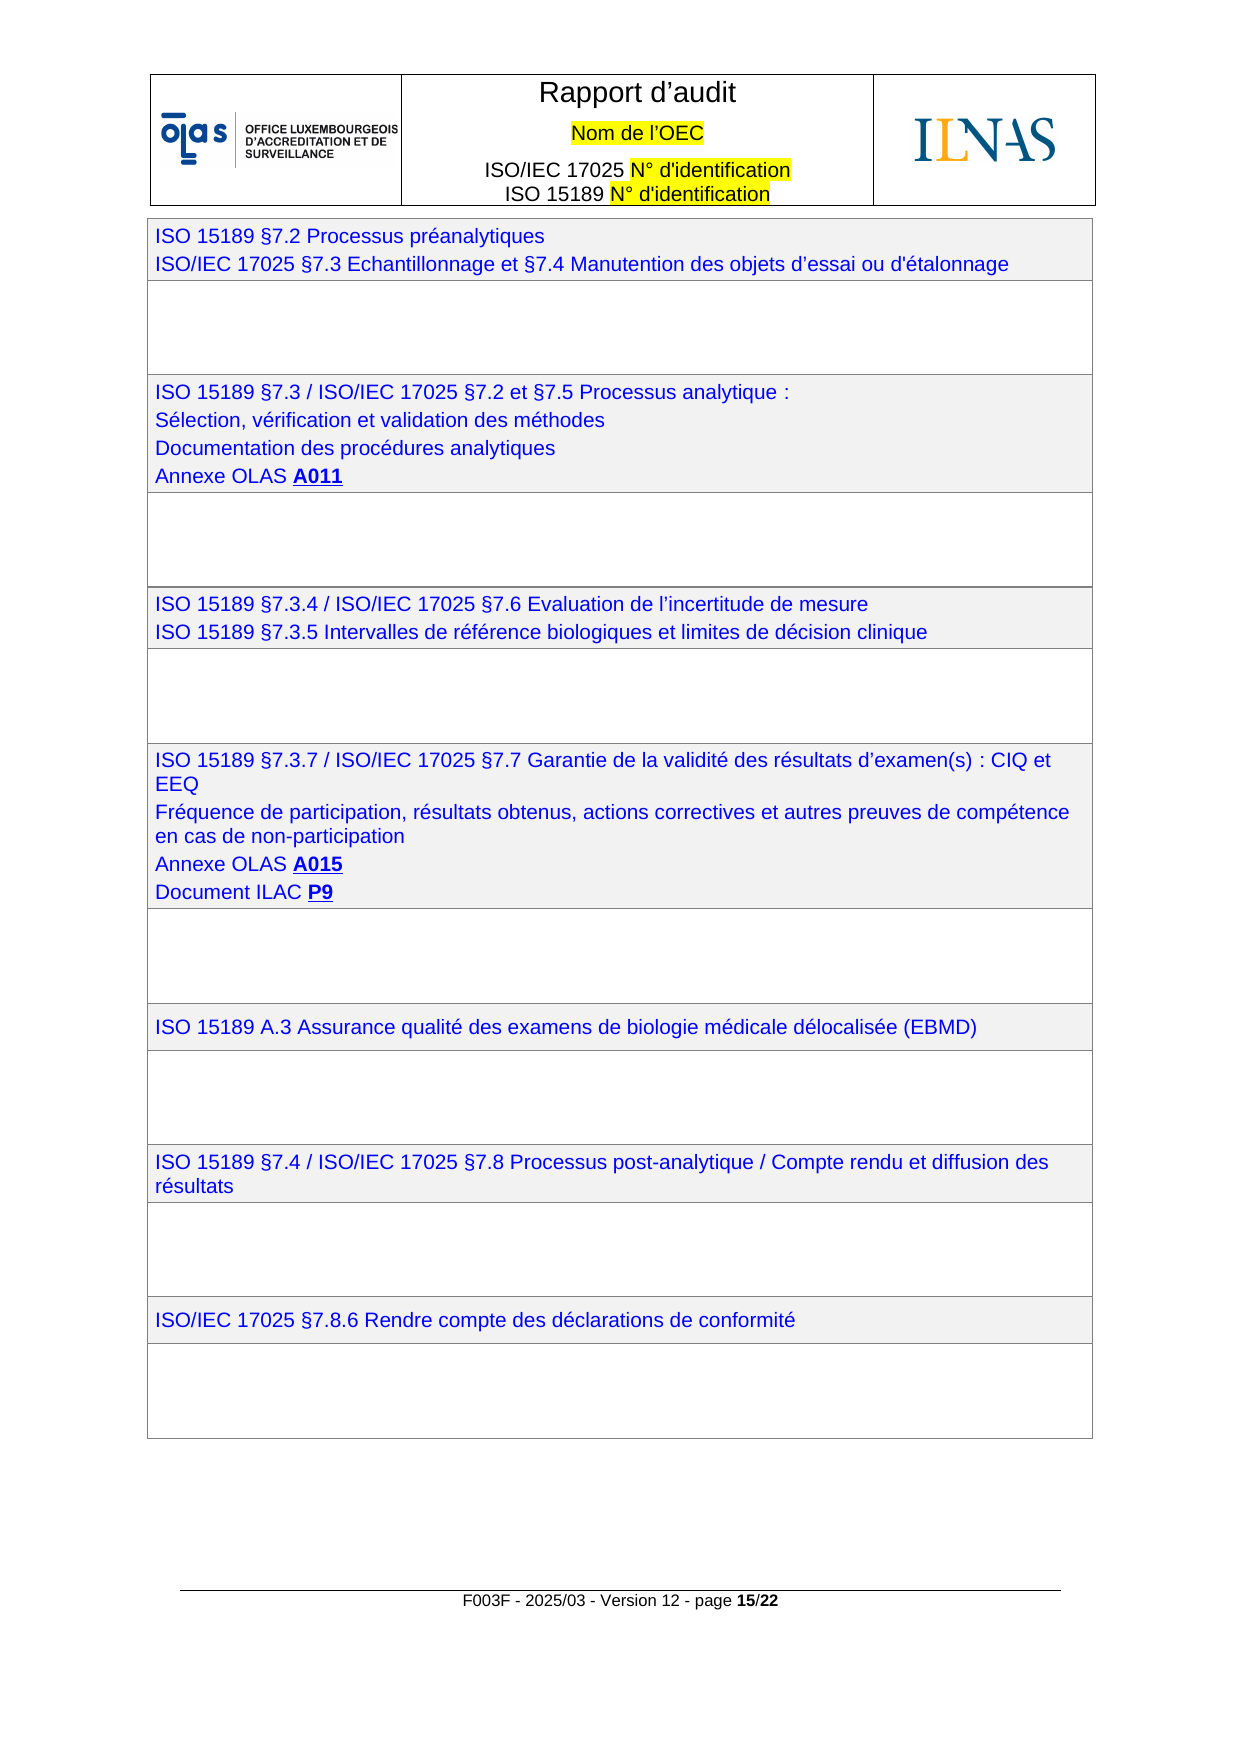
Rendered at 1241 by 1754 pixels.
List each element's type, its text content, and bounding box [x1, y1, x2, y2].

picture [909, 116, 1060, 164]
table_cell ISO 15189 A.3 Assurance qualité des examens de biologie médicale délocalisée (EBMD) [148, 1004, 1092, 1050]
table_cell [148, 649, 1092, 742]
table_cell [148, 909, 1092, 1002]
table_cell ISO 15189 §7.3 / ISO/IEC 17025 §7.2 et §7.5 Processus analytique : Sélection, vérification et validation des méthodes Documentation des procédures analytiques Annexe OLAS A011 [148, 375, 1092, 492]
table_cell [148, 493, 1092, 586]
picture [161, 112, 398, 168]
table_cell ISO 15189 §7.3.7 / ISO/IEC 17025 §7.7 Garantie de la validité des résultats d’examen(s) : CIQ et EEQ Fréquence de participation, résultats obtenus, actions correctives et autres preuves de compétence en cas de non-participation Annexe OLAS A015 Document ILAC P9 [148, 744, 1092, 908]
table_cell ISO 15189 §7.3.4 / ISO/IEC 17025 §7.6 Evaluation de l’incertitude de mesure ISO 15189 §7.3.5 Intervalles de référence biologiques et limites de décision clinique [148, 588, 1092, 648]
table_cell ISO 15189 §7.2 Processus préanalytiques ISO/IEC 17025 §7.3 Echantillonnage et §7.4 Manutention des objets d’essai ou d'étalonnage [148, 219, 1092, 280]
table_cell [148, 1203, 1092, 1296]
table_cell [148, 1344, 1092, 1438]
table_cell [148, 281, 1092, 374]
table_cell ISO/IEC 17025 §7.8.6 Rendre compte des déclarations de conformité [148, 1297, 1092, 1343]
table_cell ISO 15189 §7.4 / ISO/IEC 17025 §7.8 Processus post-analytique / Compte rendu et diffusion des résultats [148, 1145, 1092, 1202]
table_cell [148, 1051, 1092, 1144]
